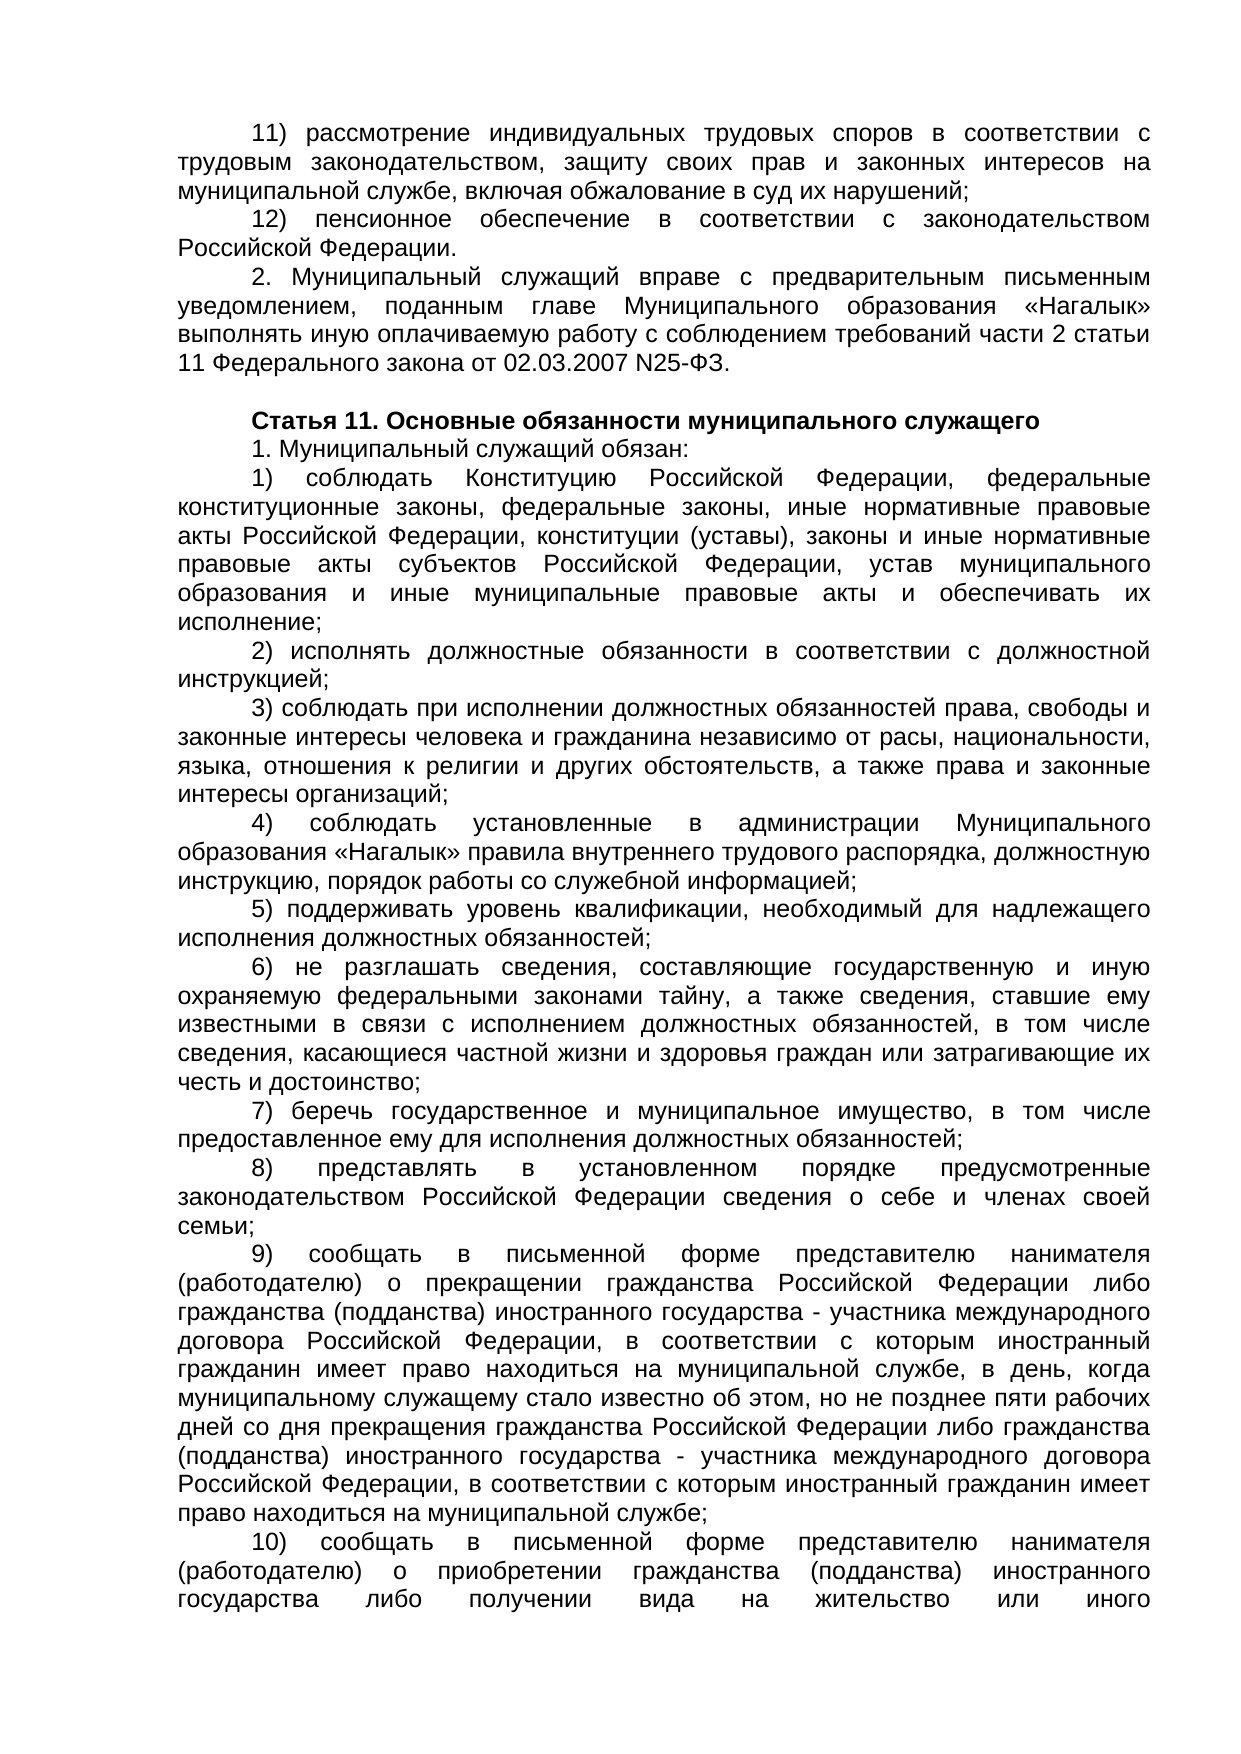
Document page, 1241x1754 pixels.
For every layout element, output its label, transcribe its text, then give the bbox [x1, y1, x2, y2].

text 12) пенсионное обеспечение в соответствии с законодательством Российской Федерации. [177, 204, 1152, 262]
text 2) исполнять должностные обязанности в соответствии с должностной инструкцией; [177, 636, 1152, 693]
text Статья 11. Основные обязанности муниципального служащего [177, 406, 1152, 434]
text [177, 1527, 1152, 1613]
text 1) соблюдать Конституцию Российской Федерации, федеральные конституционные законы, федеральные законы, иные нормативные правовые акты Российской Федерации, конституции (уставы), законы и иные нормативные правовые акты субъектов Российской Федерации, устав муниципального образования и иные муниципальные правовые акты и обеспечивать их исполнение; [177, 463, 1152, 636]
text 2. Муниципальный служащий вправе с предварительным письменным уведомлением, поданным главе Муниципального образования «Нагалык» выполнять иную оплачиваемую работу с соблюдением требований части 2 статьи 11 Федерального закона от 02.03.2007 N25-ФЗ. [177, 262, 1152, 377]
text 1. Муниципальный служащий обязан: [177, 434, 1152, 463]
text 6) не разглашать сведения, составляющие государственную и иную охраняемую федеральными законами тайну, а также сведения, ставшие ему известными в связи с исполнением должностных обязанностей, в том числе сведения, касающиеся частной жизни и здоровья граждан или затрагивающие их честь и достоинство; [177, 952, 1152, 1096]
text 5) поддерживать уровень квалификации, необходимый для надлежащего исполнения должностных обязанностей; [177, 894, 1152, 952]
text 4) соблюдать установленные в администрации Муниципального образования «Нагалык» правила внутреннего трудового распорядка, должностную инструкцию, порядок работы со служебной информацией; [177, 808, 1152, 894]
text 11) рассмотрение индивидуальных трудовых споров в соответствии с трудовым законодательством, защиту своих прав и законных интересов на муниципальной службе, включая обжалование в суд их нарушений; [177, 118, 1152, 204]
text 3) соблюдать при исполнении должностных обязанностей права, свободы и законные интересы человека и гражданина независимо от расы, национальности, языка, отношения к религии и других обстоятельств, а также права и законные интересы организаций; [177, 693, 1152, 808]
text 8) представлять в установленном порядке предусмотренные законодательством Российской Федерации сведения о себе и членах своей семьи; [177, 1153, 1152, 1239]
text 7) беречь государственное и муниципальное имущество, в том числе предоставленное ему для исполнения должностных обязанностей; [177, 1096, 1152, 1153]
text 9) сообщать в письменной форме представителю нанимателя (работодателю) о прекращении гражданства Российской Федерации либо гражданства (подданства) иностранного государства - участника международного договора Российской Федерации, в соответствии с которым иностранный гражданин имеет право находиться на муниципальной службе, в день, когда муниципальному служащему стало известно об этом, но не позднее пяти рабочих дней со дня прекращения гражданства Российской Федерации либо гражданства (подданства) иностранного государства - участника международного договора Российской Федерации, в соответствии с которым иностранный гражданин имеет право находиться на муниципальной службе; [177, 1239, 1152, 1527]
